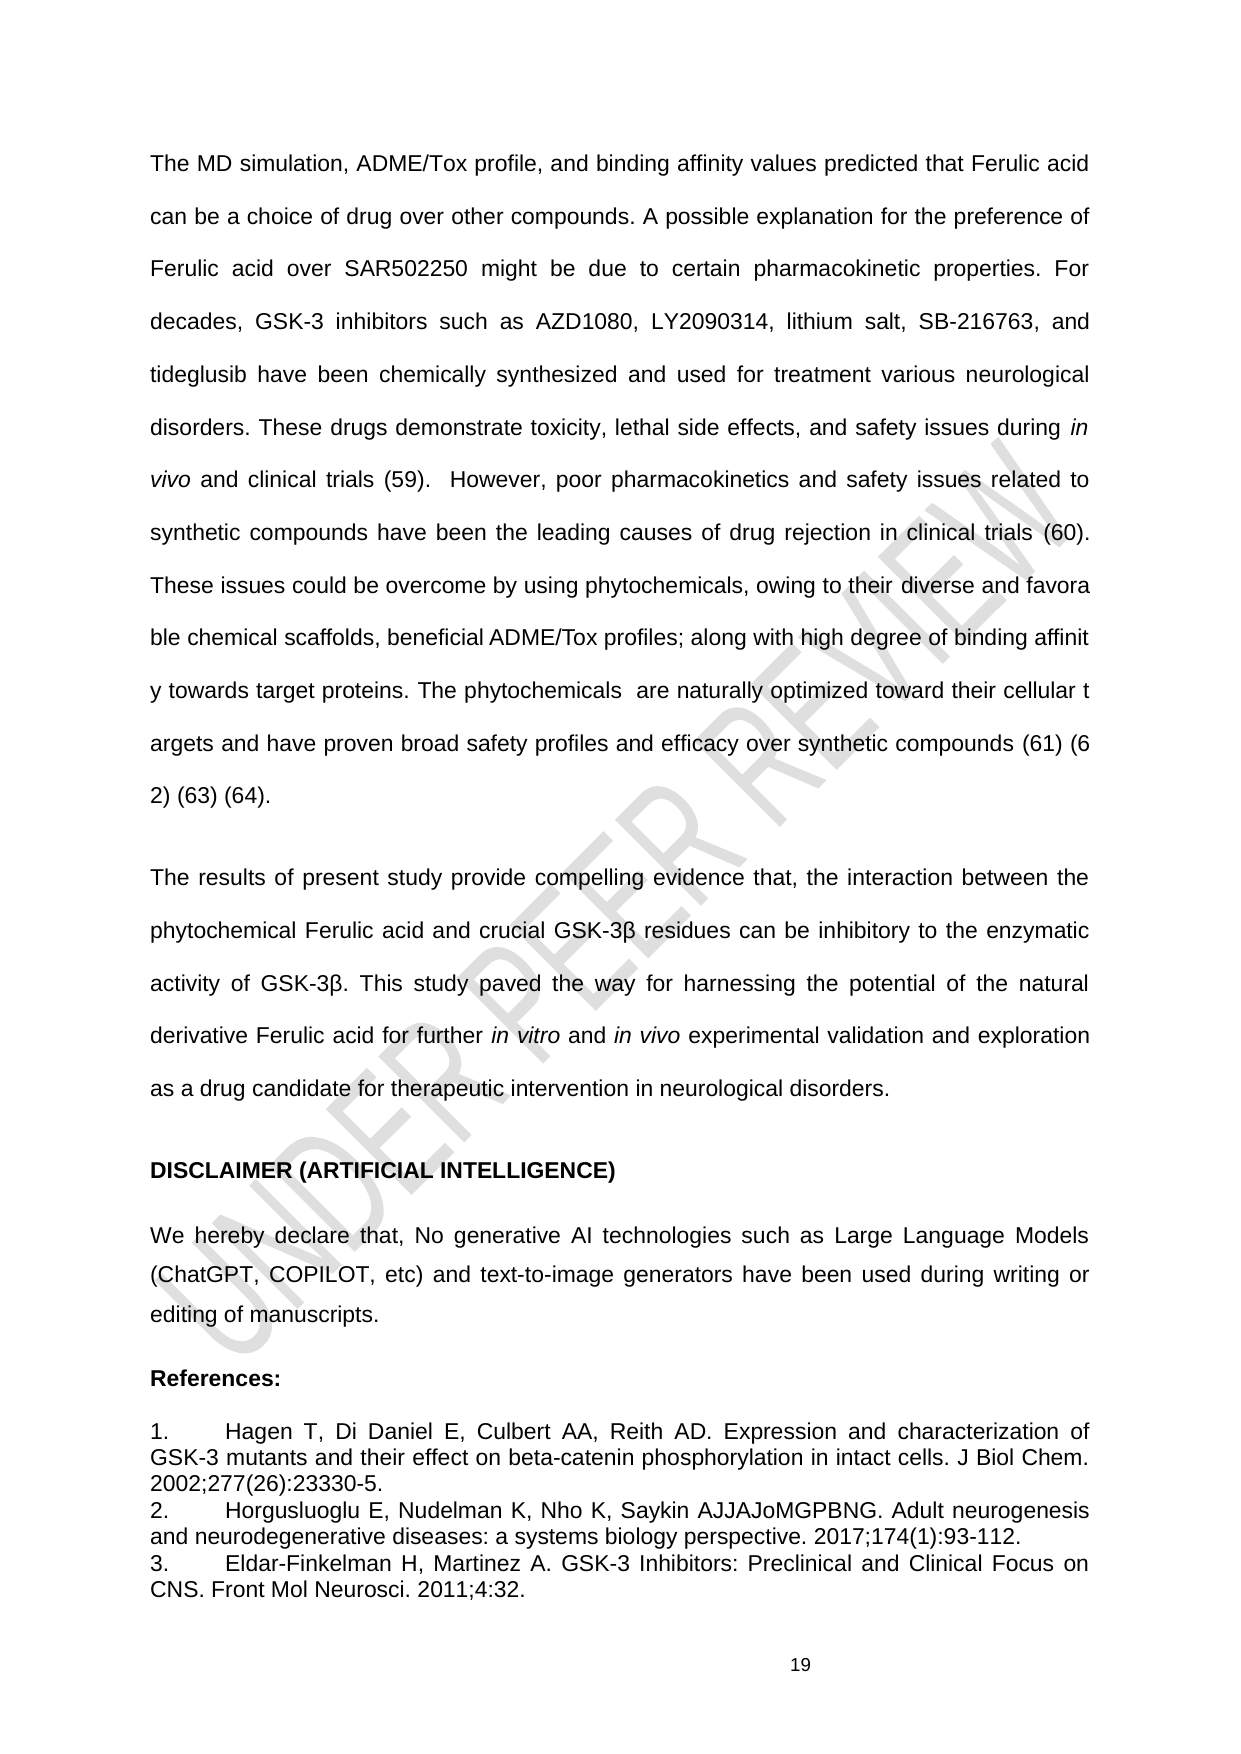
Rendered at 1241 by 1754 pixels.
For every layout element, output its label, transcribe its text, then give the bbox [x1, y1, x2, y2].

text 3. Eldar-Finkelman H, Martinez A. GSK-3 Inhibitors: Preclinical and Clinical Focus on CNS. Front Mol Neurosci. 2011;4:32. [150, 1549, 1090, 1602]
text 2. Horgusluoglu E, Nudelman K, Nho K, Saykin AJJAJoMGPBNG. Adult neurogenesis and neurodegenerative diseases: a systems biology perspective. 2017;174(1):93-112. [150, 1497, 1090, 1549]
text References: [150, 1365, 1090, 1391]
text The results of present study provide compelling evidence that, the interaction between the phytochemical Ferulic acid and crucial GSK-3β residues can be inhibitory to the enzymatic activity of GSK-3β. This study paved the way for harnessing the potential of the natural derivative Ferulic acid for further in vitro and in vivo experimental validation and exploration as a drug candidate for therapeutic intervention in neurological disorders. [150, 864, 1090, 1102]
text The MD simulation, ADME/Tox profile, and binding affinity values predicted that Ferulic acid can be a choice of drug over other compounds. A possible explanation for the preference of Ferulic acid over SAR502250 might be due to certain pharmacokinetic properties. For decades, GSK-3 inhibitors such as AZD1080, LY2090314, lithium salt, SB-216763, and tideglusib have been chemically synthesized and used for treatment various neurological disorders. These drugs demonstrate toxicity, lethal side effects, and safety issues during in vivo and clinical trials (59). However, poor pharmacokinetics and safety issues related to synthetic compounds have been the leading causes of drug rejection in clinical trials (60). These issues could be overcome by using phytochemicals, owing to their diverse and favorable chemical scaffolds, beneficial ADME/Tox profiles; along with high degree of binding affinity towards target proteins. The phytochemicals are naturally optimized toward their cellular targets and have proven broad safety profiles and efficacy over synthetic compounds (61) (62) (63) (64). [150, 150, 1090, 809]
text We hereby declare that, No generative AI technologies such as Large Language Models (ChatGPT, COPILOT, etc) and text-to-image generators have been used during writing or editing of manuscripts. [150, 1222, 1090, 1327]
text 1. Hagen T, Di Daniel E, Culbert AA, Reith AD. Expression and characterization of GSK-3 mutants and their effect on beta-catenin phosphorylation in intact cells. J Biol Chem. 2002;277(26):23330-5. [150, 1418, 1090, 1497]
text DISCLAIMER (ARTIFICIAL INTELLIGENCE) [150, 1157, 1090, 1183]
